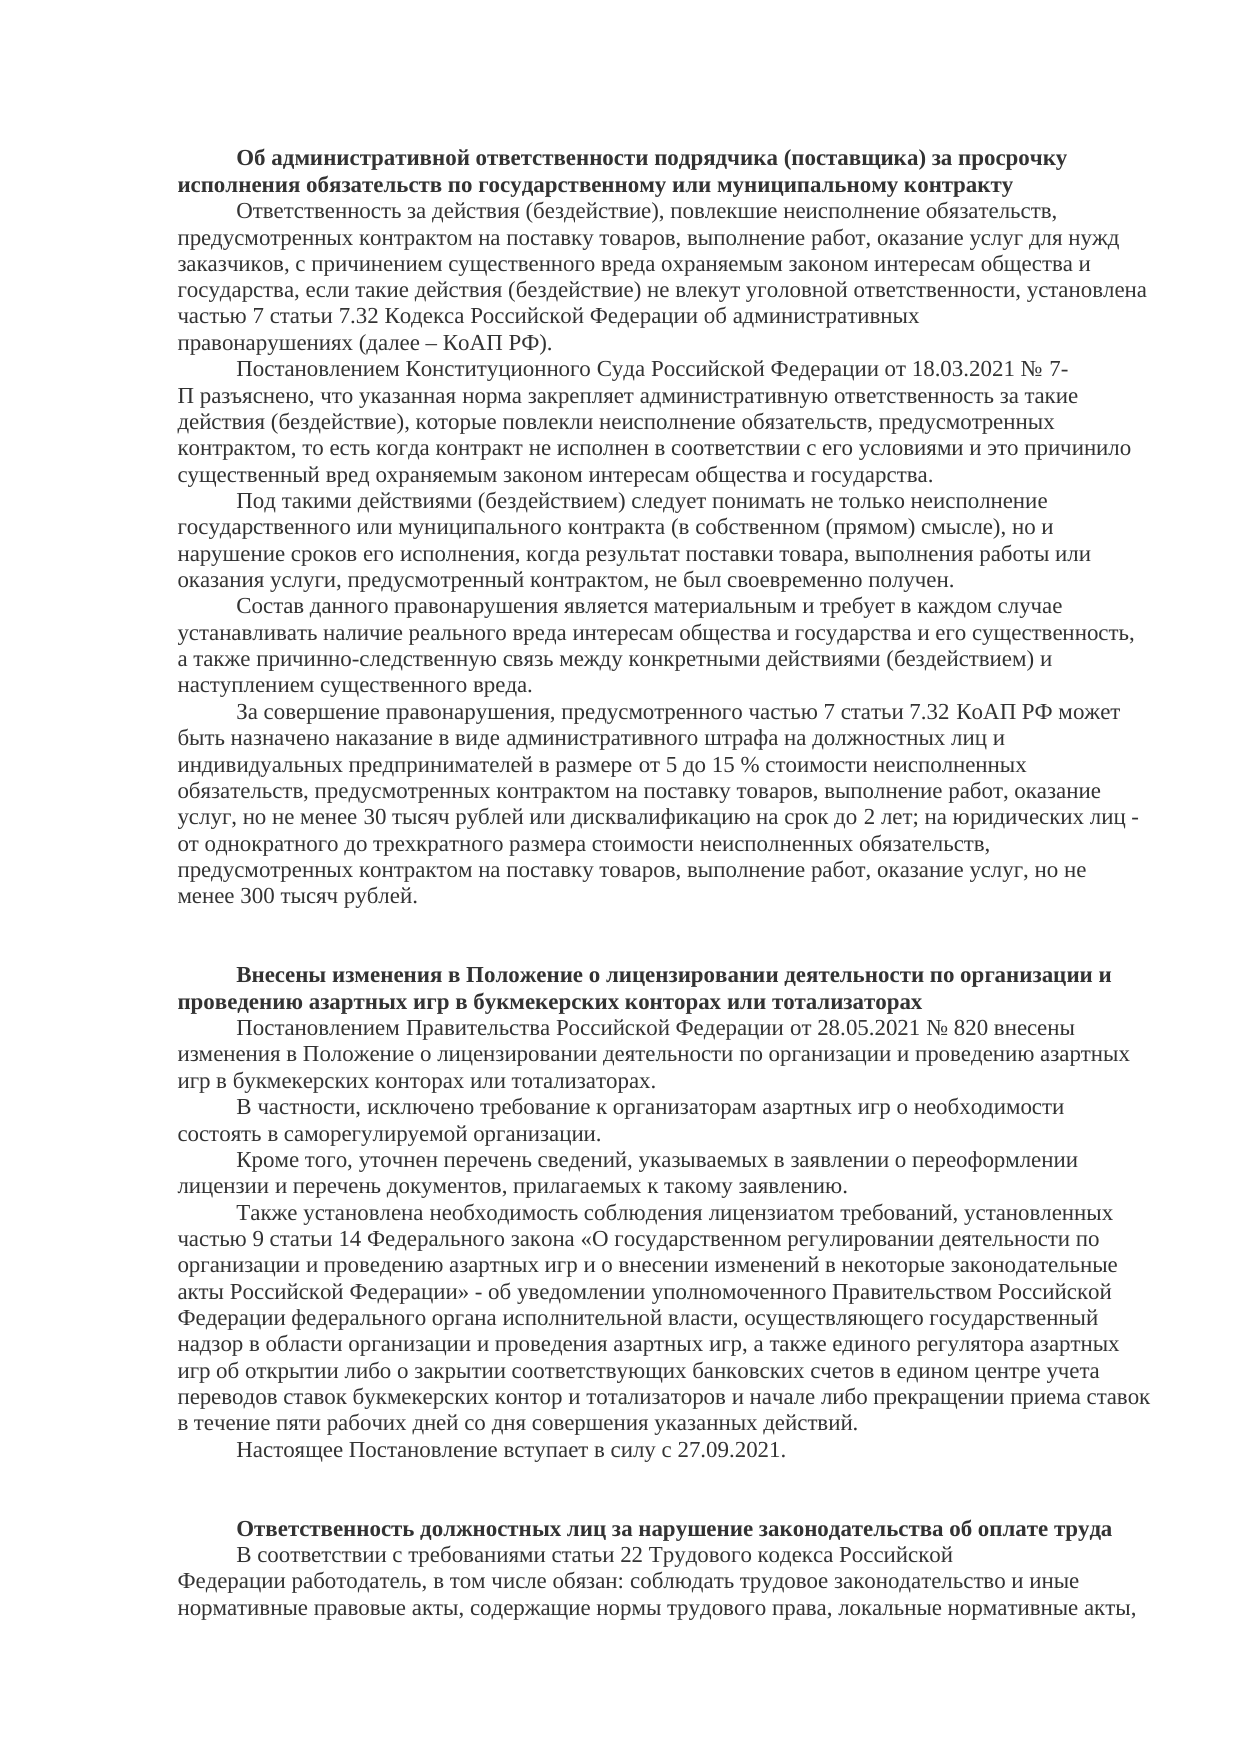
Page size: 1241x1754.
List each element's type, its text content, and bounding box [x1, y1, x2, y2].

text Постановлением Конституционного Суда Российской Федерации от 18.03.2021 № 7-П разъяснено, что указанная норма закрепляет административную ответственность за такие действия (бездействие), которые повлекли неисполнение обязательств, предусмотренных контрактом, то есть когда контракт не исполнен в соответствии с его условиями и это причинило существенный вред охраняемым законом интересам общества и государства. [177, 355, 1152, 487]
text Под такими действиями (бездействием) следует понимать не только неисполнение государственного или муниципального контракта (в собственном (прямом) смысле), но и нарушение сроков его исполнения, когда результат поставки товара, выполнения работы или оказания услуги, предусмотренный контрактом, не был своевременно получен. [177, 487, 1152, 592]
text Внесены изменения в Положение о лицензировании деятельности по организации и проведению азартных игр в букмекерских конторах или тотализаторах [177, 961, 1152, 1014]
text Ответственность должностных лиц за нарушение законодательства об оплате труда [177, 1515, 1152, 1541]
text Об административной ответственности подрядчика (поставщика) за просрочку исполнения обязательств по государственному или муниципальному контракту [177, 144, 1152, 197]
text Состав данного правонарушения является материальным и требует в каждом случае устанавливать наличие реального вреда интересам общества и государства и его существенность, а также причинно-следственную связь между конкретными действиями (бездействием) и наступлением существенного вреда. [177, 592, 1152, 698]
text Ответственность за действия (бездействие), повлекшие неисполнение обязательств, предусмотренных контрактом на поставку товаров, выполнение работ, оказание услуг для нужд заказчиков, с причинением существенного вреда охраняемым законом интересам общества и государства, если такие действия (бездействие) не влекут уголовной ответственности, установлена частью 7 статьи 7.32 Кодекса Российской Федерации об административных правонарушениях (далее – КоАП РФ). [177, 197, 1152, 355]
text Настоящее Постановление вступает в силу с 27.09.2021. [177, 1436, 1152, 1462]
text Кроме того, уточнен перечень сведений, указываемых в заявлении о переоформлении лицензии и перечень документов, прилагаемых к такому заявлению. [177, 1146, 1152, 1199]
text Постановлением Правительства Российской Федерации от 28.05.2021 № 820 внесены изменения в Положение о лицензировании деятельности по организации и проведению азартных игр в букмекерских конторах или тотализаторах. [177, 1014, 1152, 1093]
text Также установлена необходимость соблюдения лицензиатом требований, установленных частью 9 статьи 14 Федерального закона «О государственном регулировании деятельности по организации и проведению азартных игр и о внесении изменений в некоторые законодательные акты Российской Федерации» - об уведомлении уполномоченного Правительством Российской Федерации федерального органа исполнительной власти, осуществляющего государственный надзор в области организации и проведения азартных игр, а также единого регулятора азартных игр об открытии либо о закрытии соответствующих банковских счетов в едином центре учета переводов ставок букмекерских контор и тотализаторов и начале либо прекращении приема ставок в течение пяти рабочих дней со дня совершения указанных действий. [177, 1199, 1152, 1436]
text В частности, исключено требование к организаторам азартных игр о необходимости состоять в саморегулируемой организации. [177, 1093, 1152, 1146]
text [177, 1541, 1152, 1620]
text За совершение правонарушения, предусмотренного частью 7 статьи 7.32 КоАП РФ может быть назначено наказание в виде административного штрафа на должностных лиц и индивидуальных предпринимателей в размере от 5 до 15 % стоимости неисполненных обязательств, предусмотренных контрактом на поставку товаров, выполнение работ, оказание услуг, но не менее 30 тысяч рублей или дисквалификацию на срок до 2 лет; на юридических лиц - от однократного до трехкратного размера стоимости неисполненных обязательств, предусмотренных контрактом на поставку товаров, выполнение работ, оказание услуг, но не менее 300 тысяч рублей. [177, 698, 1152, 909]
